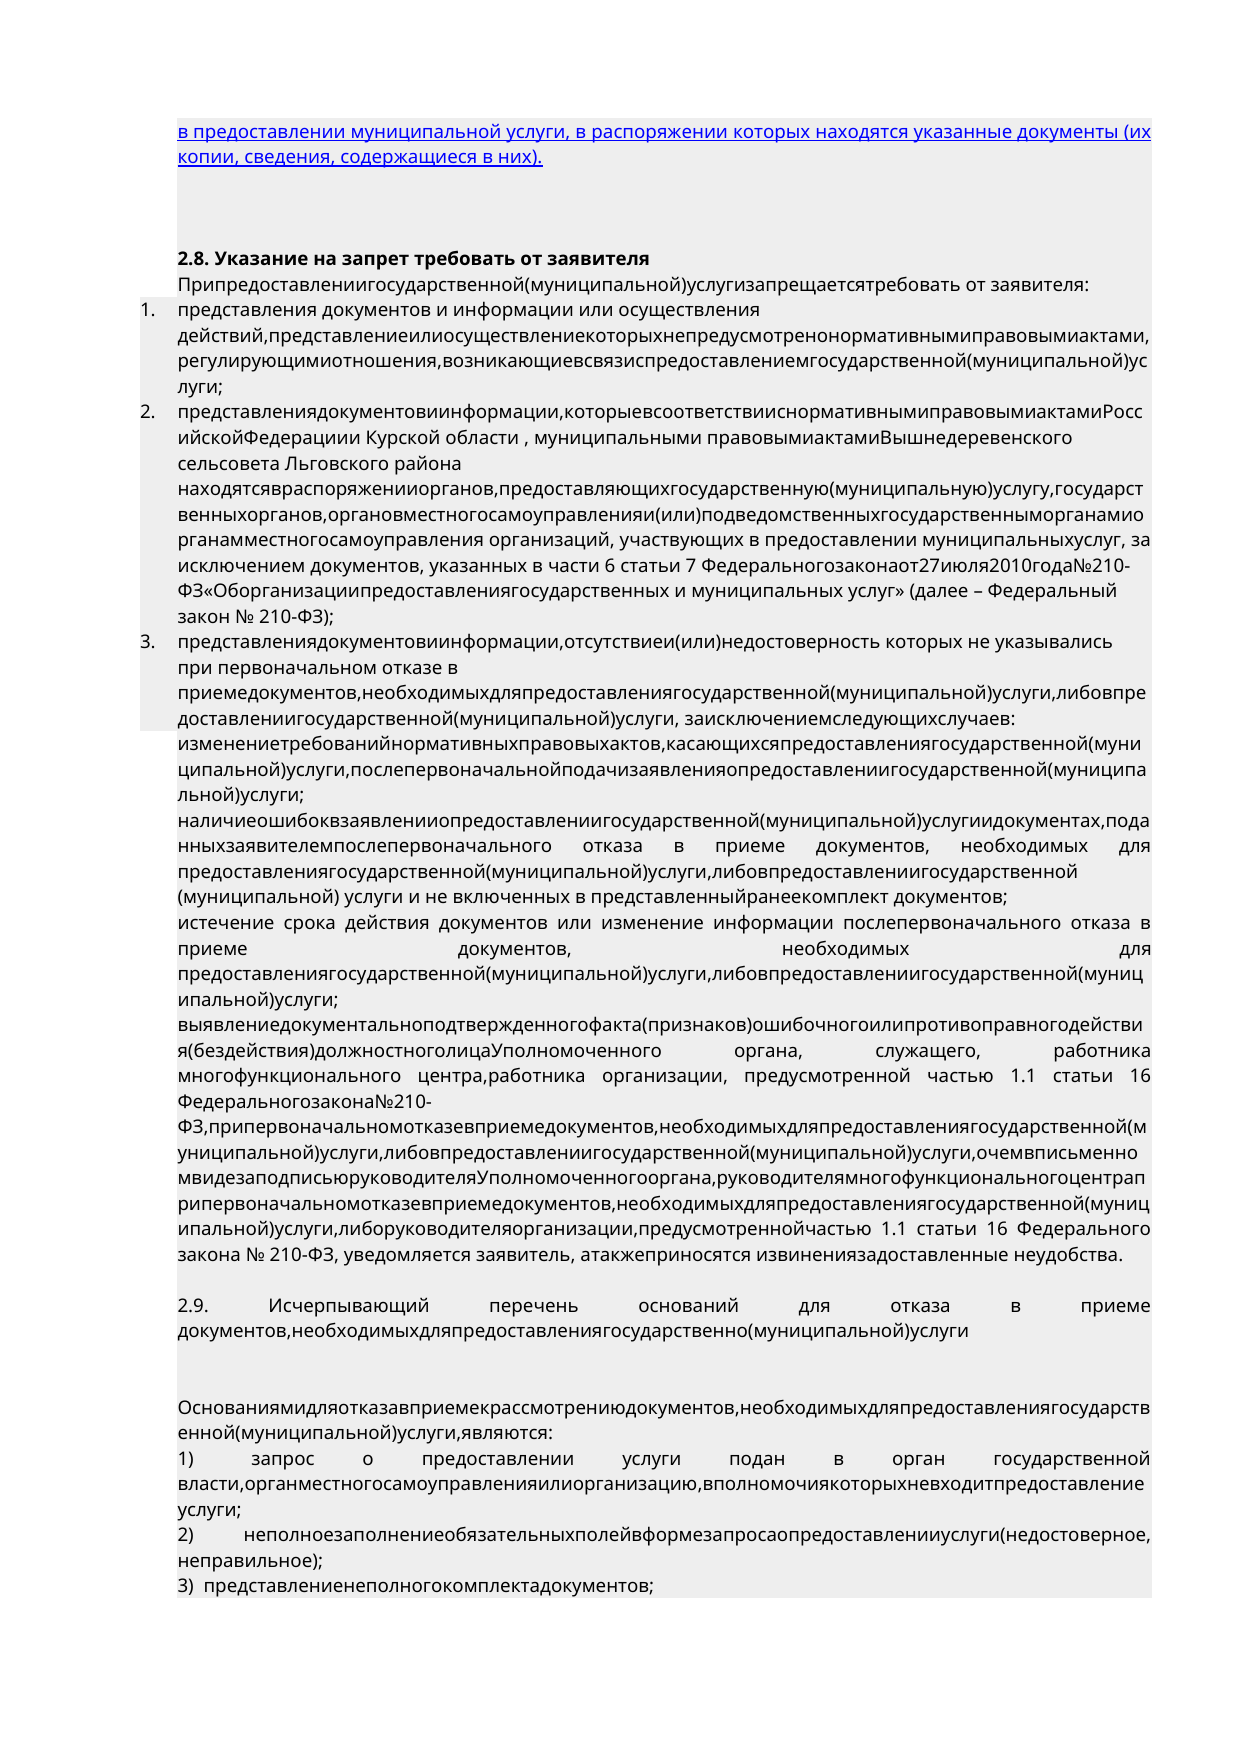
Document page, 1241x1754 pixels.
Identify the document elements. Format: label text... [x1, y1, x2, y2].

text истечение срока действия документов или изменение информации послепервоначального отказа в приеме документов, необходимых для предоставлениягосударственной(муниципальной)услуги,либовпредоставлениигосударственной(муниципальной)услуги; [177, 909, 1152, 1011]
list представлениядокументовиинформации,которыевсоответствииснормативнымиправовымиактамиРоссийскойФедерациии Курской области , муниципальными правовымиактамиВышнедеревенского сельсовета Льговского района находятсявраспоряженииорганов,предоставляющихгосударственную(муниципальную)услугу,государственныхорганов,органовместногосамоуправленияи(или)подведомственныхгосударственныморганамиорганамместногосамоуправления организаций, участвующих в предоставлении муниципальныхуслуг, за исключением документов, указанных в части 6 статьи 7 Федеральногозаконаот27июля2010года№210-ФЗ«Оборганизациипредоставлениягосударственных и муниципальных услуг» (далее – Федеральный закон № 210-ФЗ); [140, 399, 1152, 628]
text изменениетребованийнормативныхправовыхактов,касающихсяпредоставлениягосударственной(муниципальной)услуги,послепервоначальнойподачизаявленияопредоставлениигосударственной(муниципальной)услуги; [177, 731, 1152, 807]
list представления документов и информации или осуществления действий,представлениеилиосуществлениекоторыхнепредусмотренонормативнымиправовымиактами,регулирующимиотношения,возникающиевсвязиспредоставлениемгосударственной(муниципальной)услуги; [140, 297, 1152, 399]
text наличиеошибоквзаявленииопредоставлениигосударственной(муниципальной)услугиидокументах,поданныхзаявителемпослепервоначального отказа в приеме документов, необходимых для предоставлениягосударственной(муниципальной)услуги,либовпредоставлениигосударственной (муниципальной) услуги и не включенных в представленныйранеекомплект документов; [177, 807, 1152, 909]
text 3) представлениенеполногокомплектадокументов; [177, 1573, 1152, 1598]
text 1) запрос о предоставлении услуги подан в орган государственной власти,органместногосамоуправленияилиорганизацию,вполномочиякоторыхневходитпредоставлениеуслуги; [177, 1445, 1152, 1522]
list представлениядокументовиинформации,отсутствиеи(или)недостоверность которых не указывались при первоначальном отказе в приемедокументов,необходимыхдляпредоставлениягосударственной(муниципальной)услуги,либовпредоставлениигосударственной(муниципальной)услуги, заисключениемследующихслучаев: [140, 628, 1152, 731]
text 2.8. Указание на запрет требовать от заявителя [177, 246, 1152, 271]
text 2) неполноезаполнениеобязательныхполейвформезапросаопредоставленииуслуги(недостоверное, неправильное); [177, 1522, 1152, 1573]
text 2.9. Исчерпывающий перечень оснований для отказа в приеме документов,необходимыхдляпредоставлениягосударственно(муниципальной)услуги [177, 1292, 1152, 1343]
text Основаниямидляотказавприемекрассмотрениюдокументов,необходимыхдляпредоставлениягосударственной(муниципальной)услуги,являются: [177, 1369, 1152, 1445]
text Припредоставлениигосударственной(муниципальной)услугизапрещаетсятребовать от заявителя: [177, 271, 1152, 297]
text выявлениедокументальноподтвержденногофакта(признаков)ошибочногоилипротивоправногодействия(бездействия)должностноголицаУполномоченного органа, служащего, работника многофункционального центра,работника организации, предусмотренной частью 1.1 статьи 16 Федеральногозакона№210-ФЗ,припервоначальномотказевприемедокументов,необходимыхдляпредоставлениягосударственной(муниципальной)услуги,либовпредоставлениигосударственной(муниципальной)услуги,очемвписьменномвидезаподписьюруководителяУполномоченногооргана,руководителямногофункциональногоцентраприпервоначальномотказевприемедокументов,необходимыхдляпредоставлениягосударственной(муниципальной)услуги,либоруководителяорганизации,предусмотреннойчастью 1.1 статьи 16 Федерального закона № 210-ФЗ, уведомляется заявитель, атакжеприносятся извинениязадоставленные неудобства. [177, 1011, 1152, 1267]
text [177, 118, 1152, 169]
